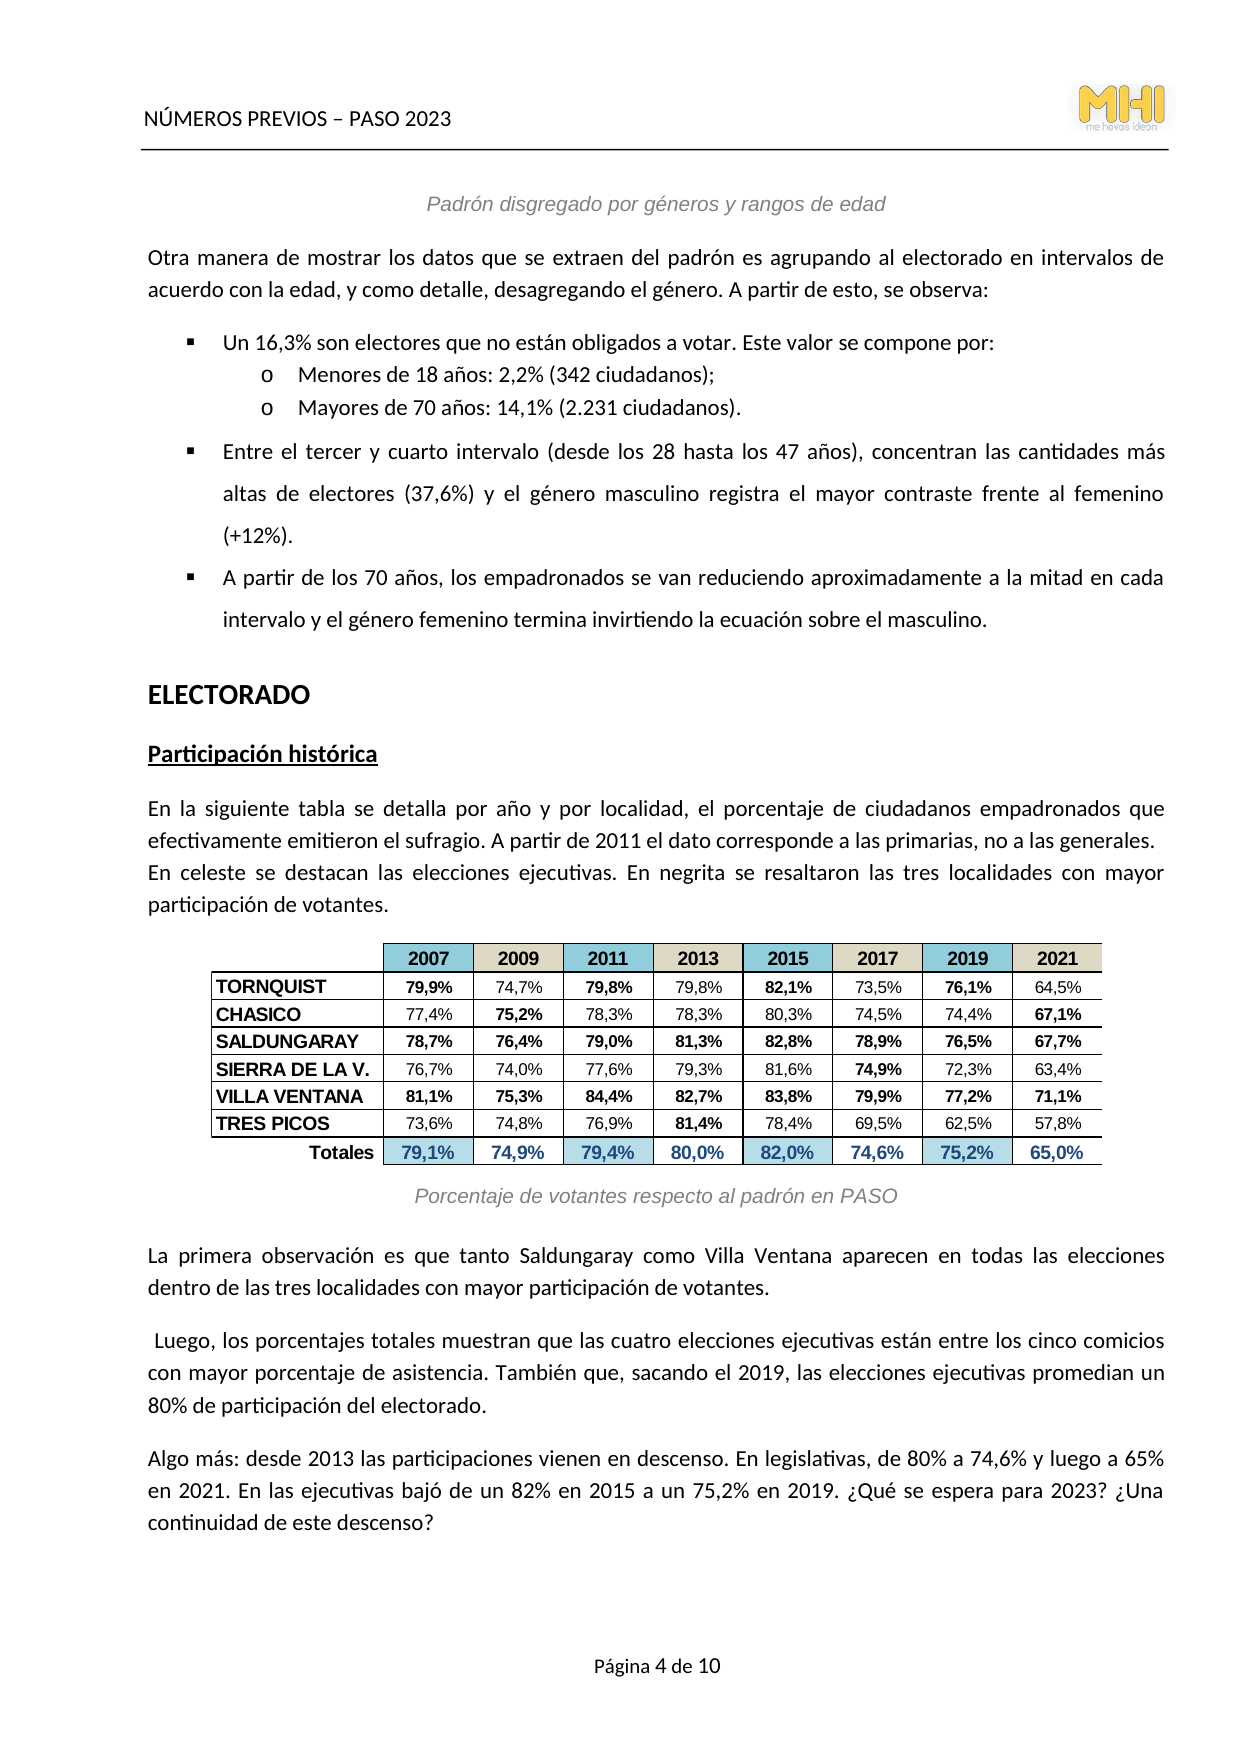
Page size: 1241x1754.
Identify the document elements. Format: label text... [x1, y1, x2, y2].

text ELECTORADO [148, 676, 1167, 712]
text Participación histórica [148, 738, 1167, 768]
list Menores de 18 años: 2,2% (342 ciudadanos); [260, 360, 1167, 389]
text Porcentaje de votantes respecto al padrón en PASO [148, 1184, 1167, 1208]
text En celeste se destacan las elecciones ejecutivas. En negrita se resaltaron las tres localidades con mayor participación de votantes. [148, 858, 1167, 918]
text La primera observación es que tanto Saldungaray como Villa Ventana aparecen en todas las elecciones dentro de las tres localidades con mayor participación de votantes. [148, 1241, 1167, 1301]
list Un 16,3% son electores que no están obligados a votar. Este valor se compone por: [185, 328, 1167, 356]
list Entre el tercer y cuarto intervalo (desde los 28 hasta los 47 años), concentran las cantidades más altas de electores (37,6%) y el género masculino registra el mayor contraste frente al femenino (+12%). [185, 437, 1167, 549]
text Padrón disgregado por géneros y rangos de edad [148, 192, 1167, 216]
text En la siguiente tabla se detalla por año y por localidad, el porcentaje de ciudadanos empadronados que efectivamente emitieron el sufragio. A partir de 2011 el dato corresponde a las primarias, no a las generales. [148, 794, 1167, 854]
text Otra manera de mostrar los datos que se extraen del padrón es agrupando al electorado en intervalos de acuerdo con la edad, y como detalle, desagregando el género. A partir de esto, se observa: [148, 243, 1167, 303]
text Luego, los porcentajes totales muestran que las cuatro elecciones ejecutivas están entre los cinco comicios con mayor porcentaje de asistencia. También que, sacando el 2019, las elecciones ejecutivas promedian un 80% de participación del electorado. [148, 1326, 1167, 1419]
text Algo más: desde 2013 las participaciones vienen en descenso. En legislativas, de 80% a 74,6% y luego a 65% en 2021. En las ejecutivas bajó de un 82% en 2015 a un 75,2% en 2019. ¿Qué se espera para 2023? ¿Una continuidad de este descenso? [148, 1444, 1167, 1536]
list A partir de los 70 años, los empadronados se van reduciendo aproximadamente a la mitad en cada intervalo y el género femenino termina invirtiendo la ecuación sobre el masculino. [185, 563, 1167, 633]
list Mayores de 70 años: 14,1% (2.231 ciudadanos). [260, 393, 1167, 422]
